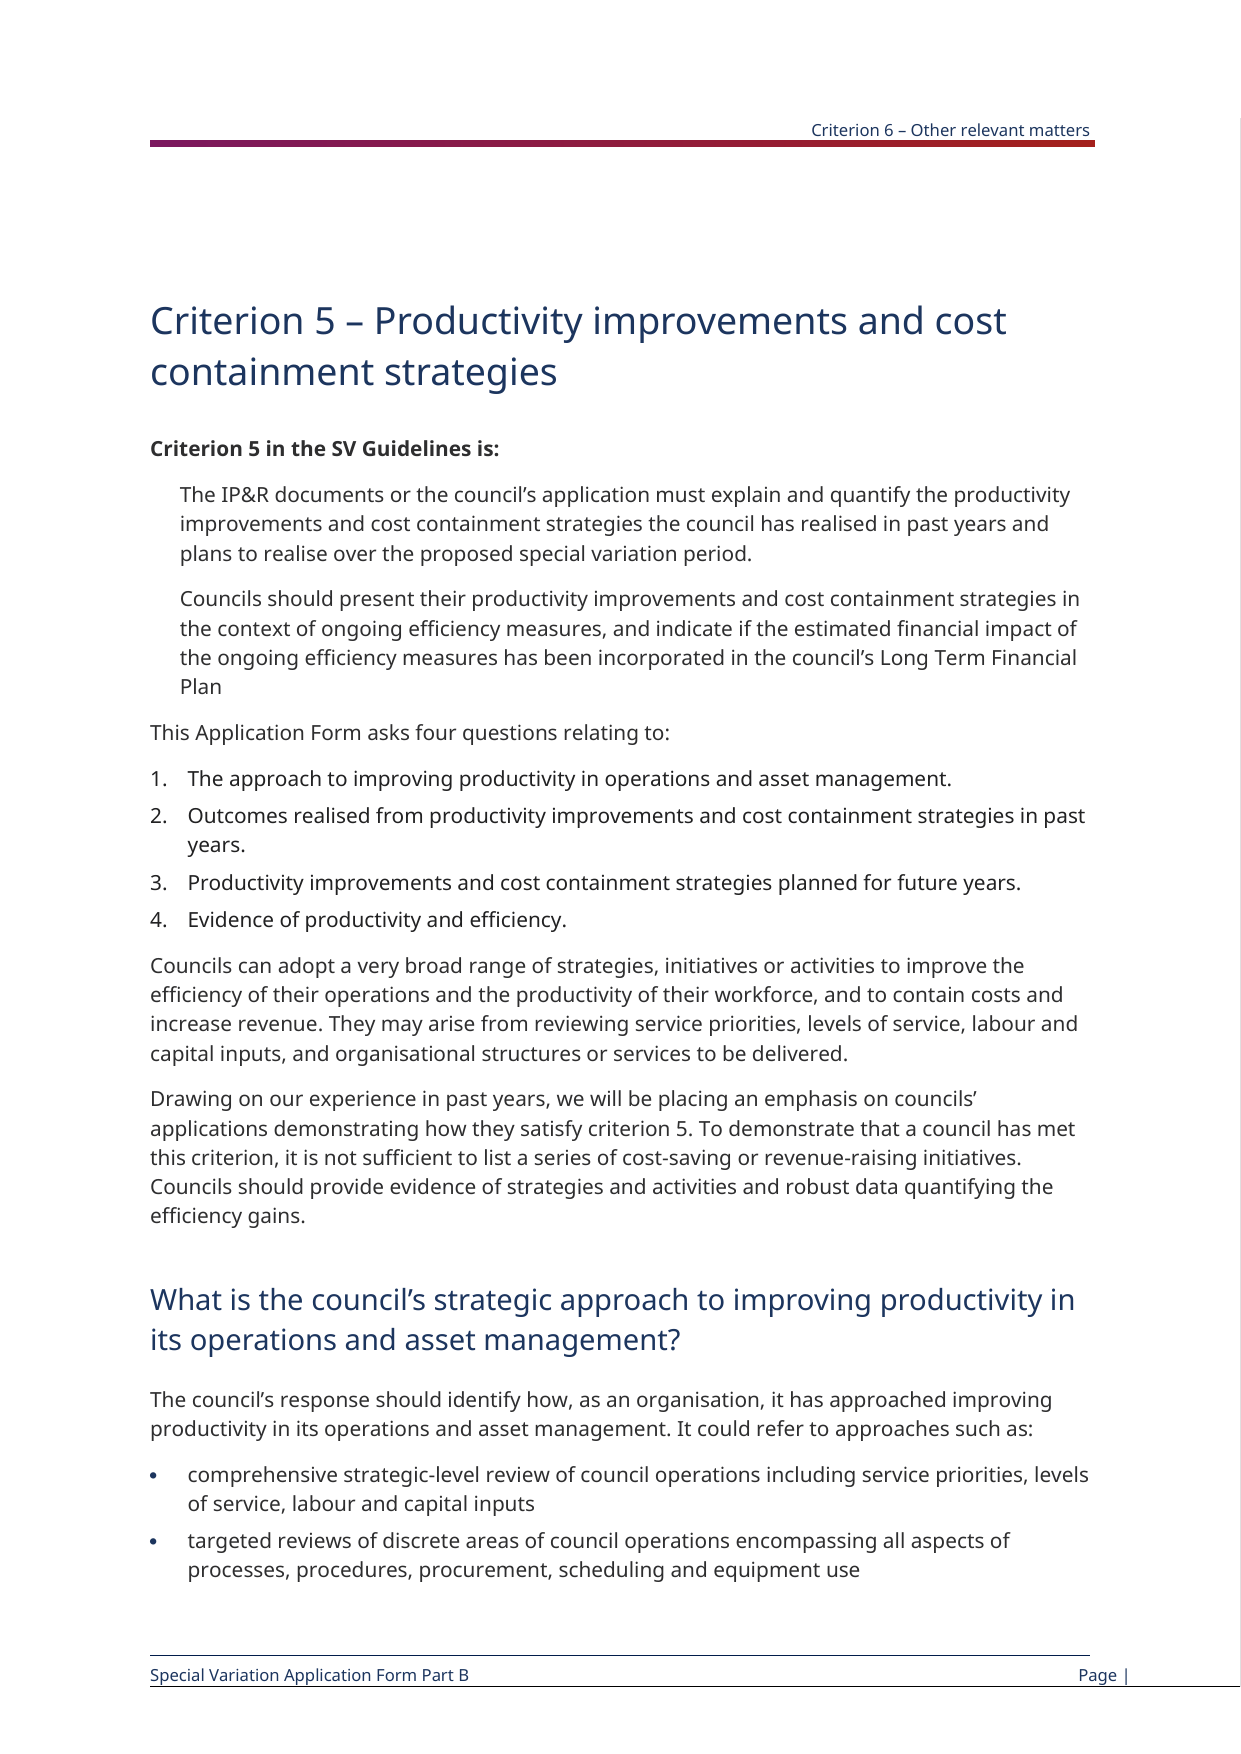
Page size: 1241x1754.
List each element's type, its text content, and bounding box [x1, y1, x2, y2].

list Evidence of productivity and efficiency. [150, 904, 1090, 934]
text Councils should present their productivity improvements and cost containment strategies in the context of ongoing efficiency measures, and indicate if the estimated financial impact of the ongoing efficiency measures has been incorporated in the council’s Long Term Financial Plan [179, 584, 1090, 700]
text Councils can adopt a very broad range of strategies, initiatives or activities to improve the efficiency of their operations and the productivity of their workforce, and to contain costs and increase revenue. They may arise from reviewing service priorities, levels of service, labour and capital inputs, and organisational structures or services to be delivered. [150, 950, 1090, 1067]
list Productivity improvements and cost containment strategies planned for future years. [150, 867, 1090, 896]
list targeted reviews of discrete areas of council operations encompassing all aspects of processes, procedures, procurement, scheduling and equipment use [150, 1526, 1090, 1584]
text The IP&R documents or the council’s application must explain and quantify the productivity improvements and cost containment strategies the council has realised in past years and plans to realise over the proposed special variation period. [179, 479, 1090, 567]
text The council’s response should identify how, as an organisation, it has approached improving productivity in its operations and asset management. It could refer to approaches such as: [150, 1384, 1090, 1442]
list Outcomes realised from productivity improvements and cost containment strategies in past years. [150, 800, 1090, 859]
list The approach to improving productivity in operations and asset management. [150, 763, 1090, 792]
text Drawing on our experience in past years, we will be placing an emphasis on councils’ applications demonstrating how they satisfy criterion 5. To demonstrate that a council has met this criterion, it is not sufficient to list a series of cost-saving or revenue-raising initiatives. Councils should provide evidence of strategies and activities and robust data quantifying the efficiency gains. [150, 1084, 1090, 1229]
subtitle What is the council’s strategic approach to improving productivity in its operations and asset management? [150, 1279, 1090, 1359]
subtitle Criterion 5 – Productivity improvements and cost containment strategies [150, 294, 1090, 396]
text This Application Form asks four questions relating to: [150, 717, 1090, 746]
text Criterion 5 in the SV Guidelines is: [150, 434, 1090, 463]
list comprehensive strategic-level review of council operations including service priorities, levels of service, labour and capital inputs [150, 1459, 1090, 1517]
